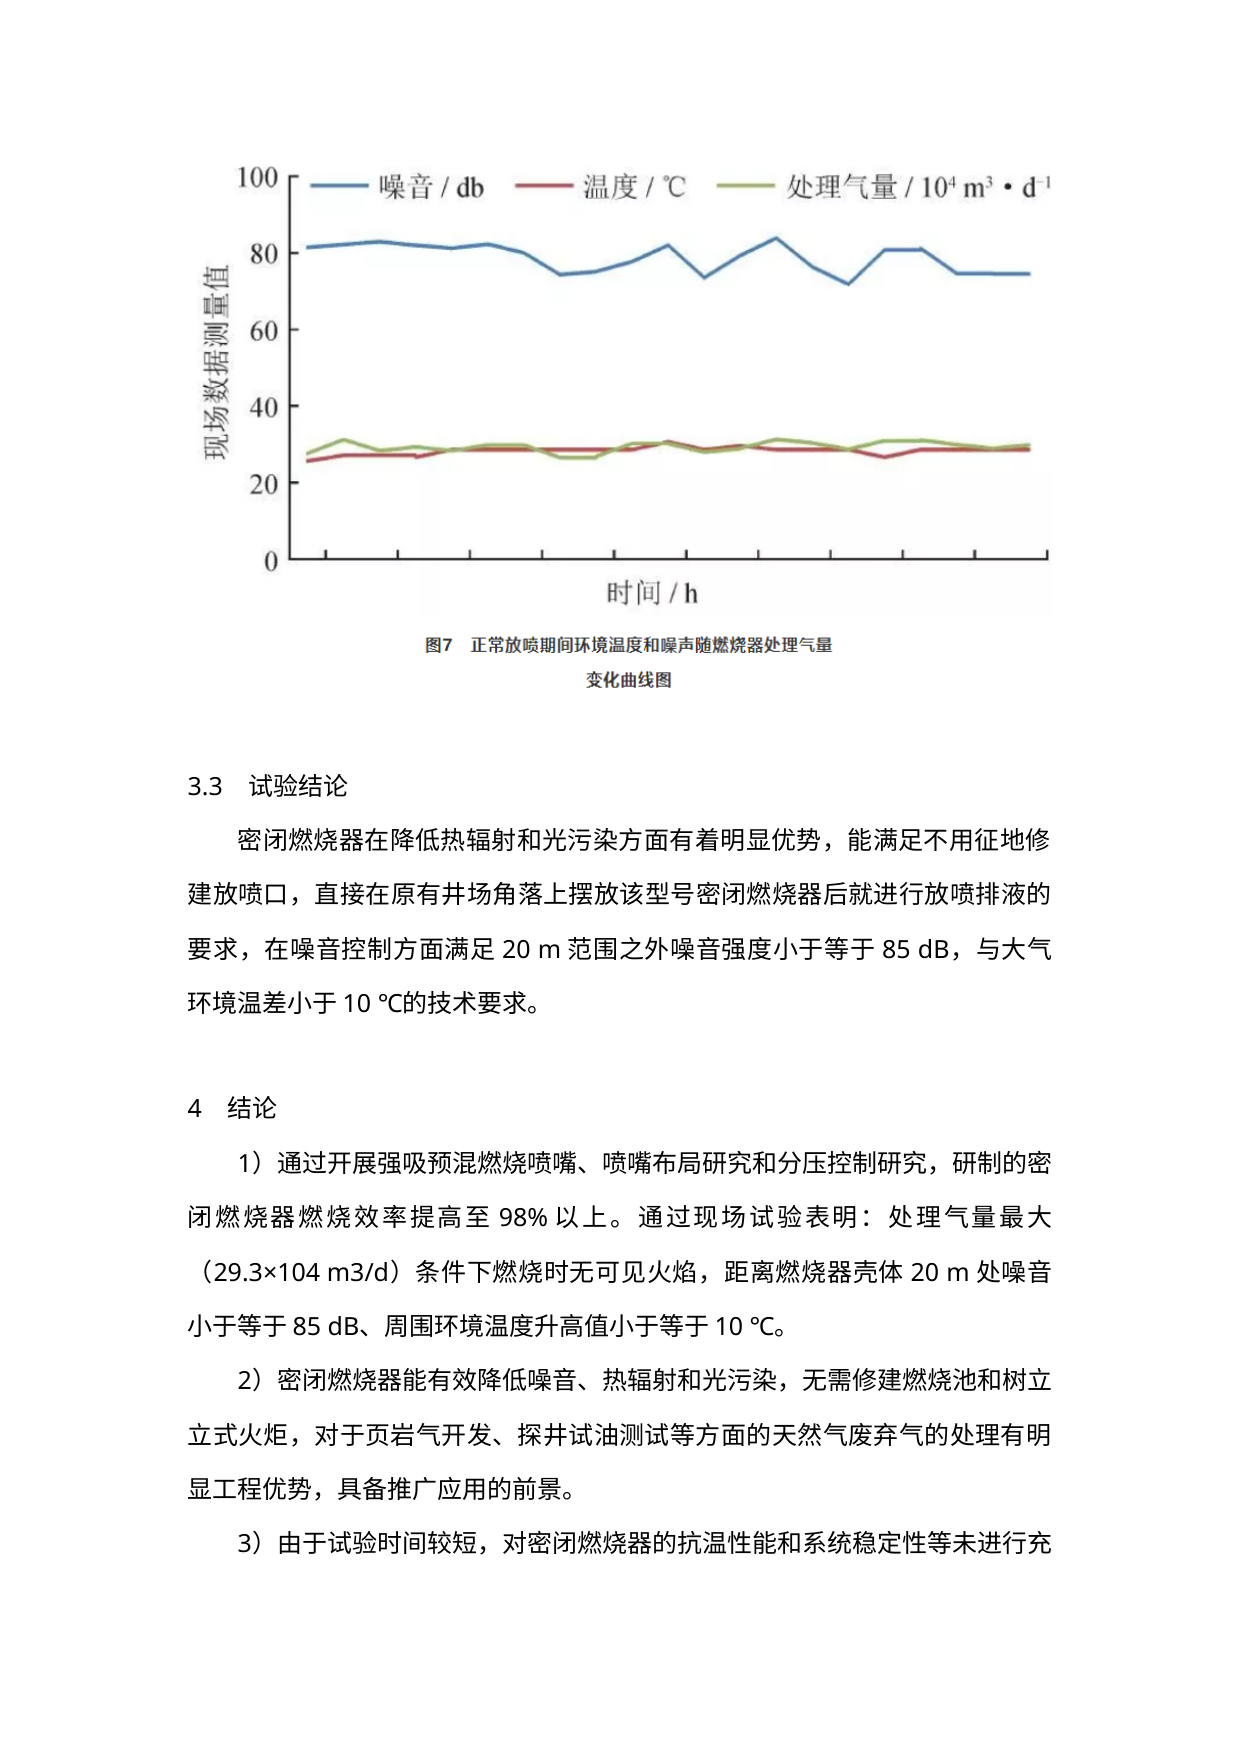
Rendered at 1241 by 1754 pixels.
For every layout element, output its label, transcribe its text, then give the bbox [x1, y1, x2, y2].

picture [187, 162, 1053, 701]
text 2）密闭燃烧器能有效降低噪音、热辐射和光污染，无需修建燃烧池和树立立式火炬，对于页岩气开发、探井试油测试等方面的天然气废弃气的处理有明显工程优势，具备推广应用的前景。 [187, 1361, 1053, 1506]
text 4 结论 [187, 1089, 1053, 1125]
text 1）通过开展强吸预混燃烧喷嘴、喷嘴布局研究和分压控制研究，研制的密闭燃烧器燃烧效率提高至98% 以上。通过现场试验表明：处理气量最大（29.3×104 m3/d）条件下燃烧时无可见火焰，距离燃烧器壳体20 m 处噪音小于等于85 dB、周围环境温度升高值小于等于10 ℃。 [187, 1143, 1053, 1343]
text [187, 1524, 1053, 1560]
text 密闭燃烧器在降低热辐射和光污染方面有着明显优势，能满足不用征地修建放喷口，直接在原有井场角落上摆放该型号密闭燃烧器后就进行放喷排液的要求，在噪音控制方面满足20 m 范围之外噪音强度小于等于85 dB，与大气环境温差小于10 ℃的技术要求。 [187, 820, 1053, 1020]
text 3.3 试验结论 [187, 766, 1053, 802]
